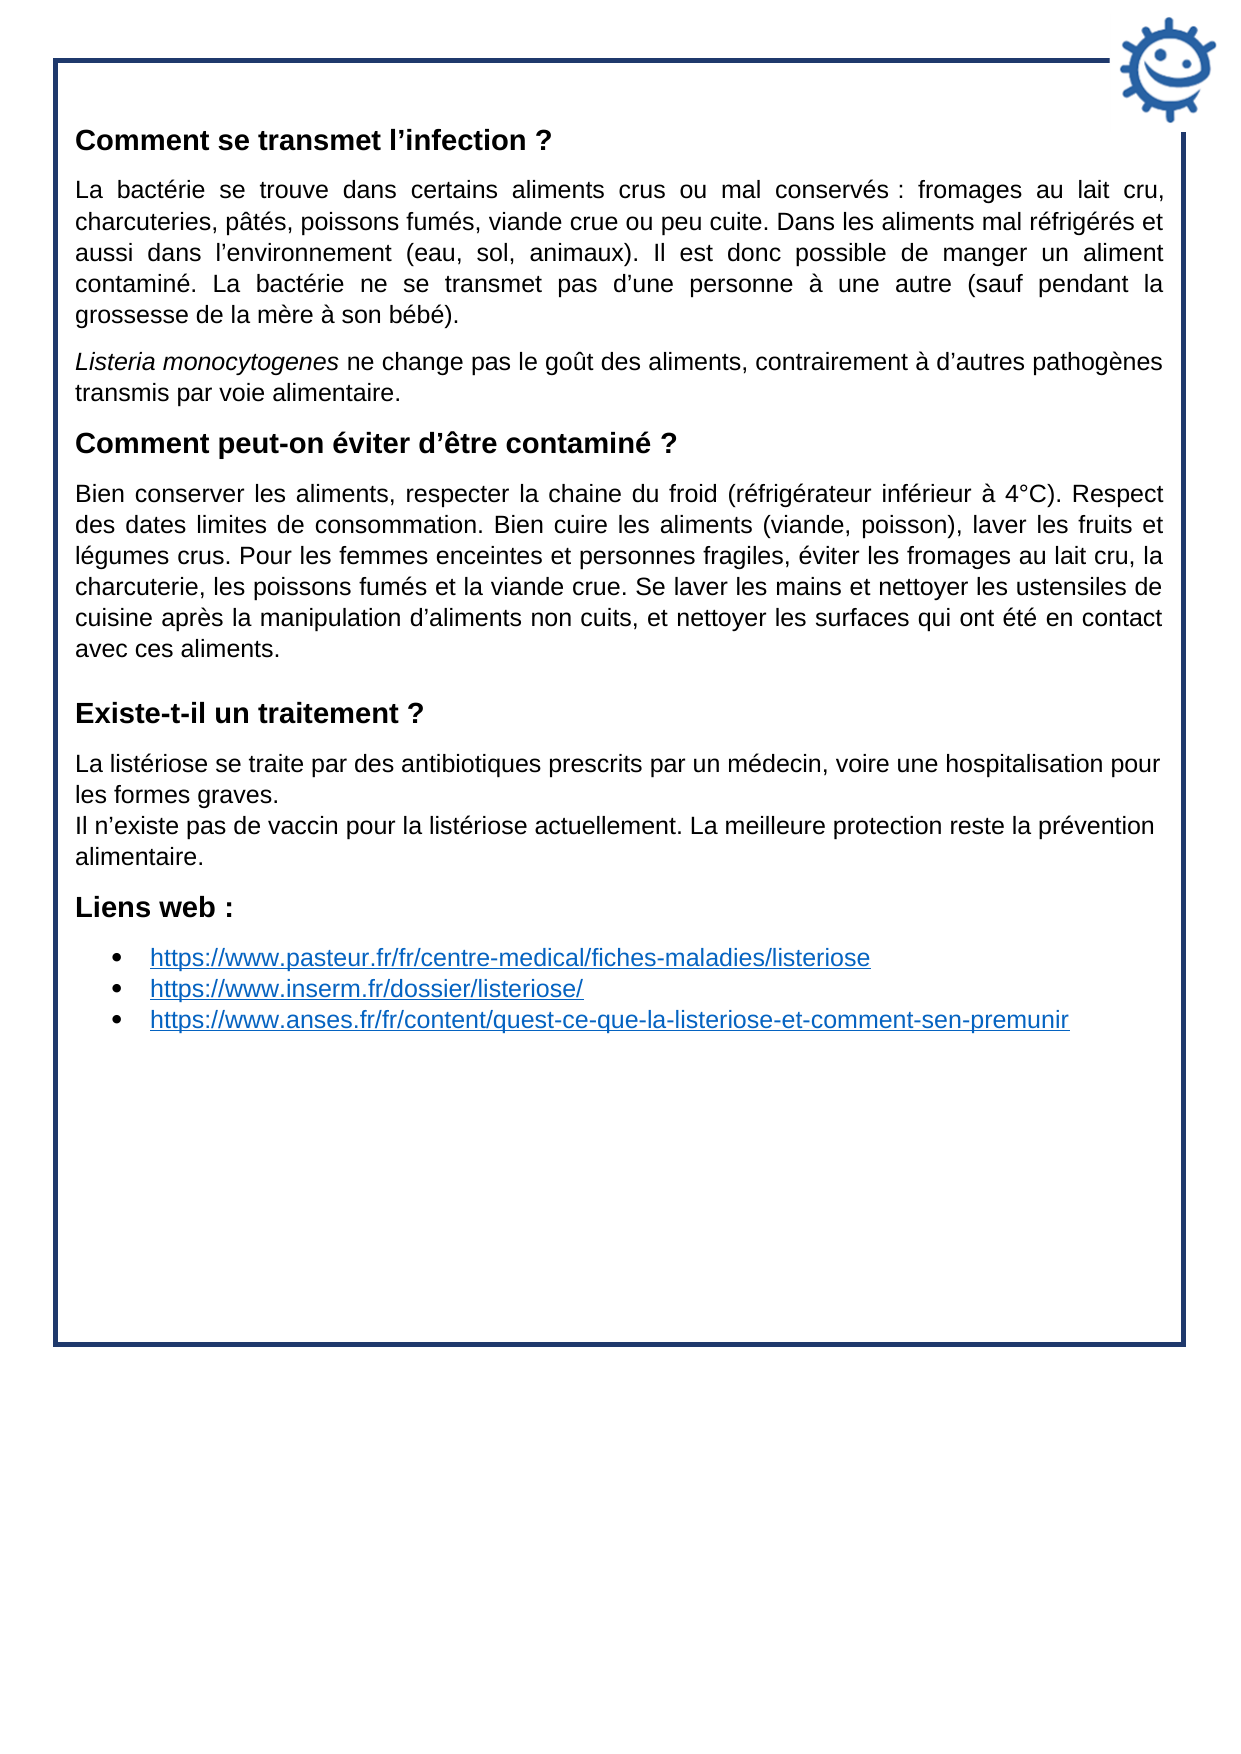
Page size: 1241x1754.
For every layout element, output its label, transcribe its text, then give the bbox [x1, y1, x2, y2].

text Comment peut-on éviter d’être contaminé ? [75, 426, 1165, 460]
list https://www.anses.fr/fr/content/quest-ce-que-la-listeriose-et-comment-sen-premunir [112, 1005, 1165, 1034]
text La bactérie se trouve dans certains aliments crus ou mal conservés : fromages au lait cru, charcuteries, pâtés, poissons fumés, viande crue ou peu cuite. Dans les aliments mal réfrigérés et aussi dans l’environnement (eau, sol, animaux). Il est donc possible de manger un aliment contaminé. La bactérie ne se transmet pas d’une personne à une autre (sauf pendant la grossesse de la mère à son bébé). [75, 176, 1165, 328]
text La listériose se traite par des antibiotiques prescrits par un médecin, voire une hospitalisation pour les formes graves. Il n’existe pas de vaccin pour la listériose actuellement. La meilleure protection reste la prévention alimentaire. [75, 749, 1165, 871]
text Listeria monocytogenes ne change pas le goût des aliments, contrairement à d’autres pathogènes transmis par voie alimentaire. [75, 347, 1165, 407]
text Existe-t-il un traitement ? [75, 696, 1165, 730]
list https://www.pasteur.fr/fr/centre-medical/fiches-maladies/listeriose [112, 943, 1165, 972]
text Comment se transmet l’infection ? [75, 123, 1165, 156]
text Bien conserver les aliments, respecter la chaine du froid (réfrigérateur inférieur à 4°C). Respect des dates limites de consommation. Bien cuire les aliments (viande, poisson), laver les fruits et légumes crus. Pour les femmes enceintes et personnes fragiles, éviter les fromages au lait cru, la charcuterie, les poissons fumés et la viande crue. Se laver les mains et nettoyer les ustensiles de cuisine après la manipulation d’aliments non cuits, et nettoyer les surfaces qui ont été en contact avec ces aliments. [75, 479, 1165, 663]
text Liens web : [75, 890, 1165, 923]
list https://www.inserm.fr/dossier/listeriose/ [112, 974, 1165, 1003]
picture [1108, 14, 1224, 130]
